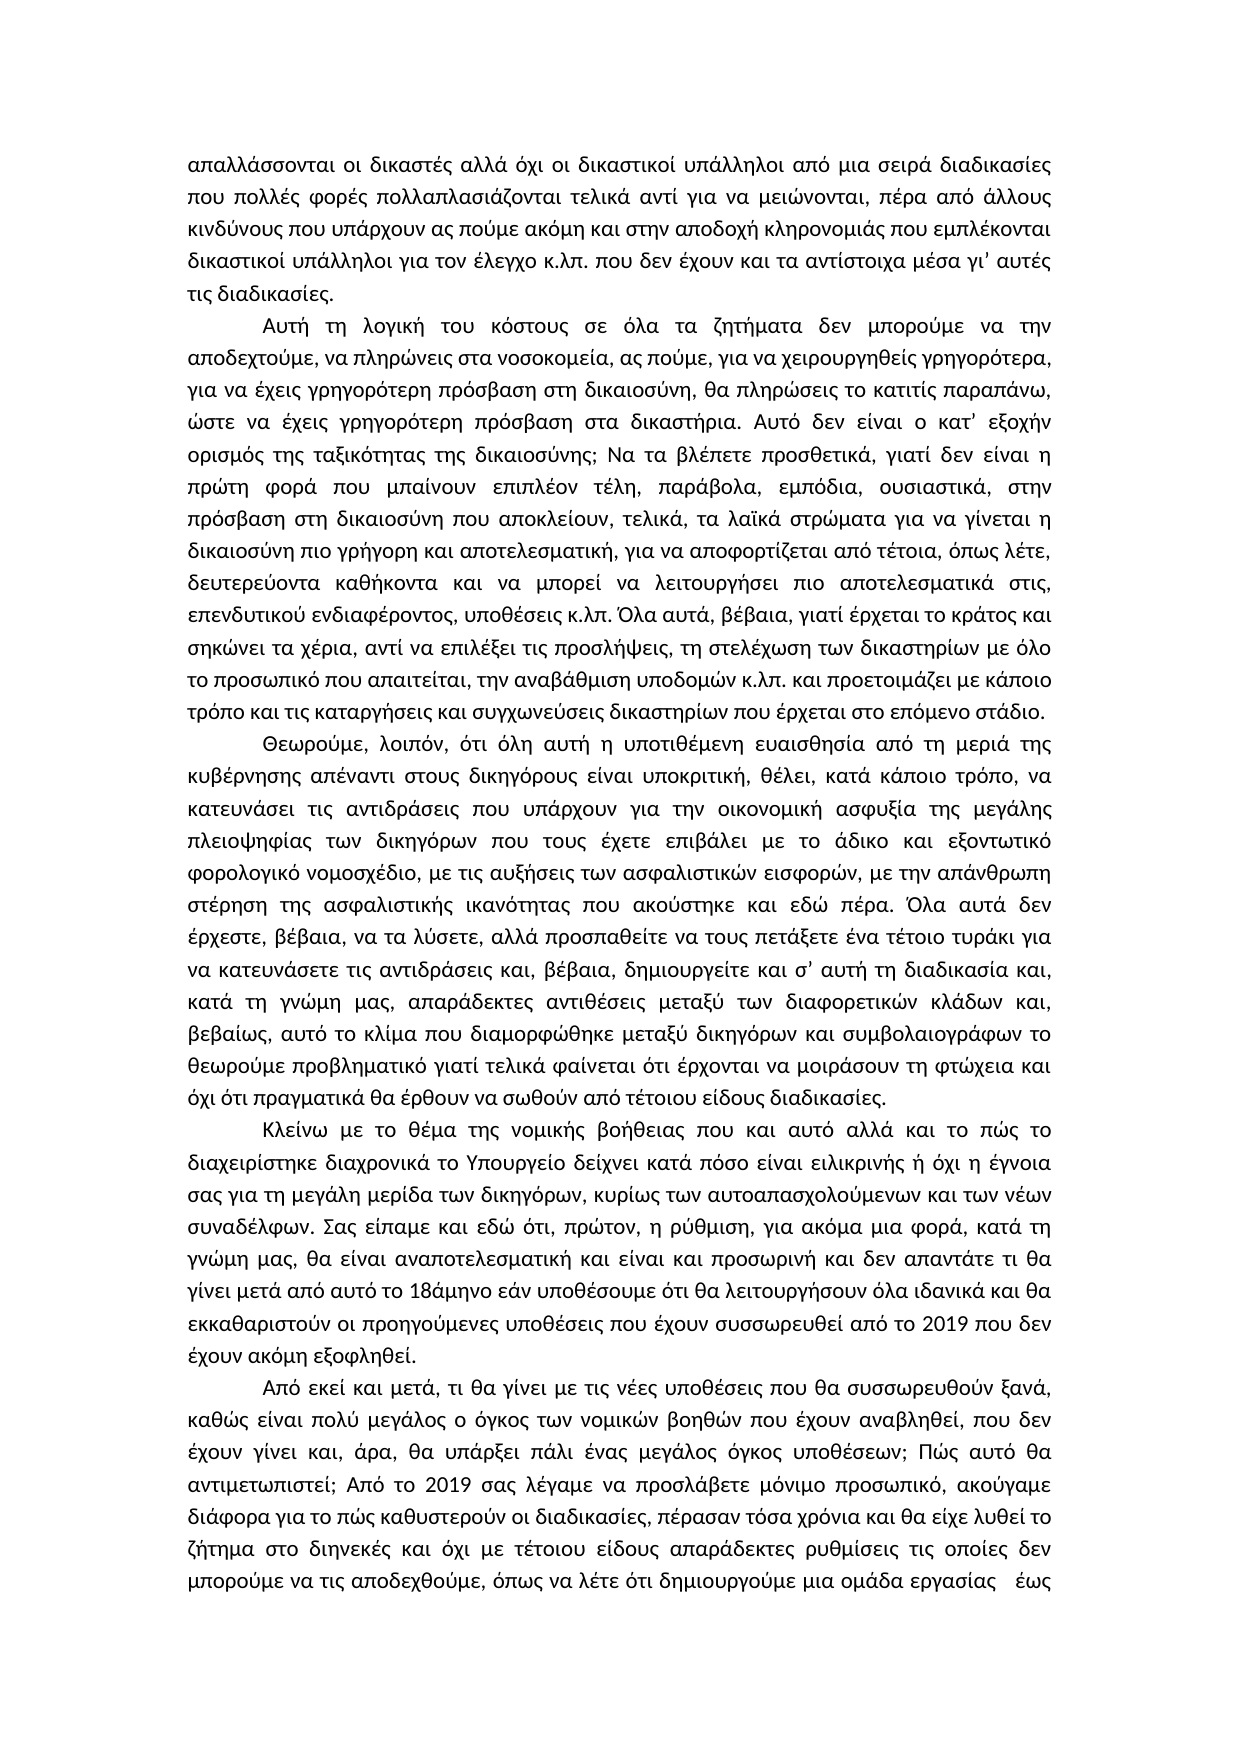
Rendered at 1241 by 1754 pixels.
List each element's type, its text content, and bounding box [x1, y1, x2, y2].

text Θεωρούμε, λοιπόν, ότι όλη αυτή η υποτιθέμενη ευαισθησία από τη μεριά της κυβέρνησης απέναντι στους δικηγόρους είναι υποκριτική, θέλει, κατά κάποιο τρόπο, να κατευνάσει τις αντιδράσεις που υπάρχουν για την οικονομική ασφυξία της μεγάλης πλειοψηφίας των δικηγόρων που τους έχετε επιβάλει με το άδικο και εξοντωτικό φορολογικό νομοσχέδιο, με τις αυξήσεις των ασφαλιστικών εισφορών, με την απάνθρωπη στέρηση της ασφαλιστικής ικανότητας που ακούστηκε και εδώ πέρα. Όλα αυτά δεν έρχεστε, βέβαια, να τα λύσετε, αλλά προσπαθείτε να τους πετάξετε ένα τέτοιο τυράκι για να κατευνάσετε τις αντιδράσεις και, βέβαια, δημιουργείτε και σ’ αυτή τη διαδικασία και, κατά τη γνώμη μας, απαράδεκτες αντιθέσεις μεταξύ των διαφορετικών κλάδων και, βεβαίως, αυτό το κλίμα που διαμορφώθηκε μεταξύ δικηγόρων και συμβολαιογράφων το θεωρούμε προβληματικό γιατί τελικά φαίνεται ότι έρχονται να μοιράσουν τη φτώχεια και όχι ότι πραγματικά θα έρθουν να σωθούν από τέτοιου είδους διαδικασίες. [187, 729, 1053, 1111]
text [187, 150, 1053, 307]
text Αυτή τη λογική του κόστους σε όλα τα ζητήματα δεν μπορούμε να την αποδεχτούμε, να πληρώνεις στα νοσοκομεία, ας πούμε, για να χειρουργηθείς γρηγορότερα, για να έχεις γρηγορότερη πρόσβαση στη δικαιοσύνη, θα πληρώσεις το κατιτίς παραπάνω, ώστε να έχεις γρηγορότερη πρόσβαση στα δικαστήρια. Αυτό δεν είναι ο κατ’ εξοχήν ορισμός της ταξικότητας της δικαιοσύνης; Να τα βλέπετε προσθετικά, γιατί δεν είναι η πρώτη φορά που μπαίνουν επιπλέον τέλη, παράβολα, εμπόδια, ουσιαστικά, στην πρόσβαση στη δικαιοσύνη που αποκλείουν, τελικά, τα λαϊκά στρώματα για να γίνεται η δικαιοσύνη πιο γρήγορη και αποτελεσματική, για να αποφορτίζεται από τέτοια, όπως λέτε, δευτερεύοντα καθήκοντα και να μπορεί να λειτουργήσει πιο αποτελεσματικά στις, επενδυτικού ενδιαφέροντος, υποθέσεις κ.λπ. Όλα αυτά, βέβαια, γιατί έρχεται το κράτος και σηκώνει τα χέρια, αντί να επιλέξει τις προσλήψεις, τη στελέχωση των δικαστηρίων με όλο το προσωπικό που απαιτείται, την αναβάθμιση υποδομών κ.λπ. και προετοιμάζει με κάποιο τρόπο και τις καταργήσεις και συγχωνεύσεις δικαστηρίων που έρχεται στο επόμενο στάδιο. [187, 311, 1053, 725]
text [187, 1373, 1053, 1594]
text Κλείνω με το θέμα της νομικής βοήθειας που και αυτό αλλά και το πώς το διαχειρίστηκε διαχρονικά το Υπουργείο δείχνει κατά πόσο είναι ειλικρινής ή όχι η έγνοια σας για τη μεγάλη μερίδα των δικηγόρων, κυρίως των αυτοαπασχολούμενων και των νέων συναδέλφων. Σας είπαμε και εδώ ότι, πρώτον, η ρύθμιση, για ακόμα μια φορά, κατά τη γνώμη μας, θα είναι αναποτελεσματική και είναι και προσωρινή και δεν απαντάτε τι θα γίνει μετά από αυτό το 18άμηνο εάν υποθέσουμε ότι θα λειτουργήσουν όλα ιδανικά και θα εκκαθαριστούν οι προηγούμενες υποθέσεις που έχουν συσσωρευθεί από το 2019 που δεν έχουν ακόμη εξοφληθεί. [187, 1116, 1053, 1369]
